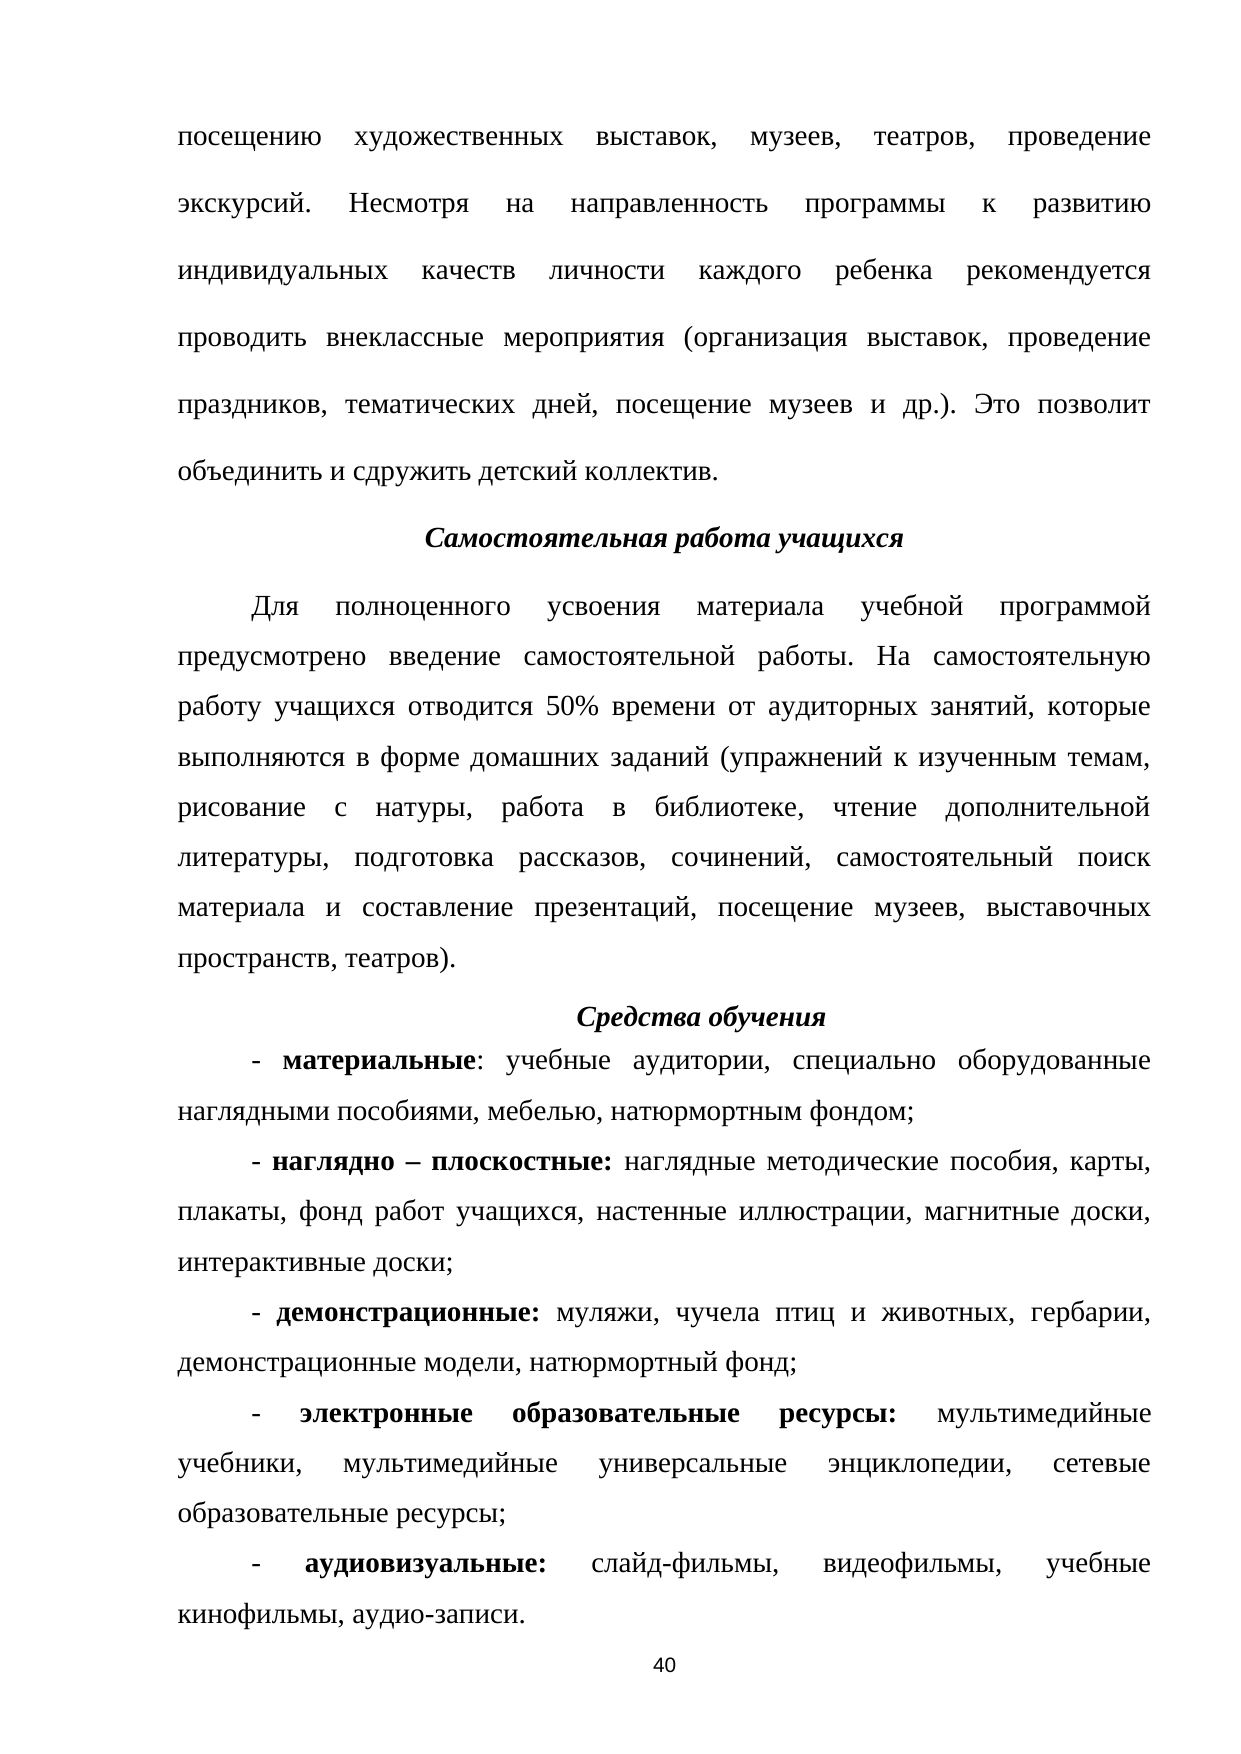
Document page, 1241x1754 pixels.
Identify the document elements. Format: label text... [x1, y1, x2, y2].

text - материальные: учебные аудитории, специально оборудованные наглядными пособиями, мебелью, натюрмортным фондом; [177, 1042, 1152, 1126]
text - электронные образовательные ресурсы: мультимедийные учебники, мультимедийные универсальные энциклопедии, сетевые образовательные ресурсы; [177, 1395, 1152, 1529]
text Средства обучения [177, 999, 1152, 1033]
text - аудиовизуальные: слайд-фильмы, видеофильмы, учебные кинофильмы, аудио-записи. [177, 1546, 1152, 1629]
text - демонстрационные: муляжи, чучела птиц и животных, гербарии, демонстрационные модели, натюрмортный фонд; [177, 1294, 1152, 1378]
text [177, 118, 1152, 487]
text Для полноценного усвоения материала учебной программой предусмотрено введение самостоятельной работы. На самостоятельную работу учащихся отводится 50% времени от аудиторных занятий, которые выполняются в форме домашних заданий (упражнений к изученным темам, рисование с натуры, работа в библиотеке, чтение дополнительной литературы, подготовка рассказов, сочинений, самостоятельный поиск материала и составление презентаций, посещение музеев, выставочных пространств, театров). [177, 588, 1152, 973]
text Самостоятельная работа учащихся [177, 521, 1152, 554]
text - наглядно – плоскостные: наглядные методические пособия, карты, плакаты, фонд работ учащихся, настенные иллюстрации, магнитные доски, интерактивные доски; [177, 1143, 1152, 1277]
